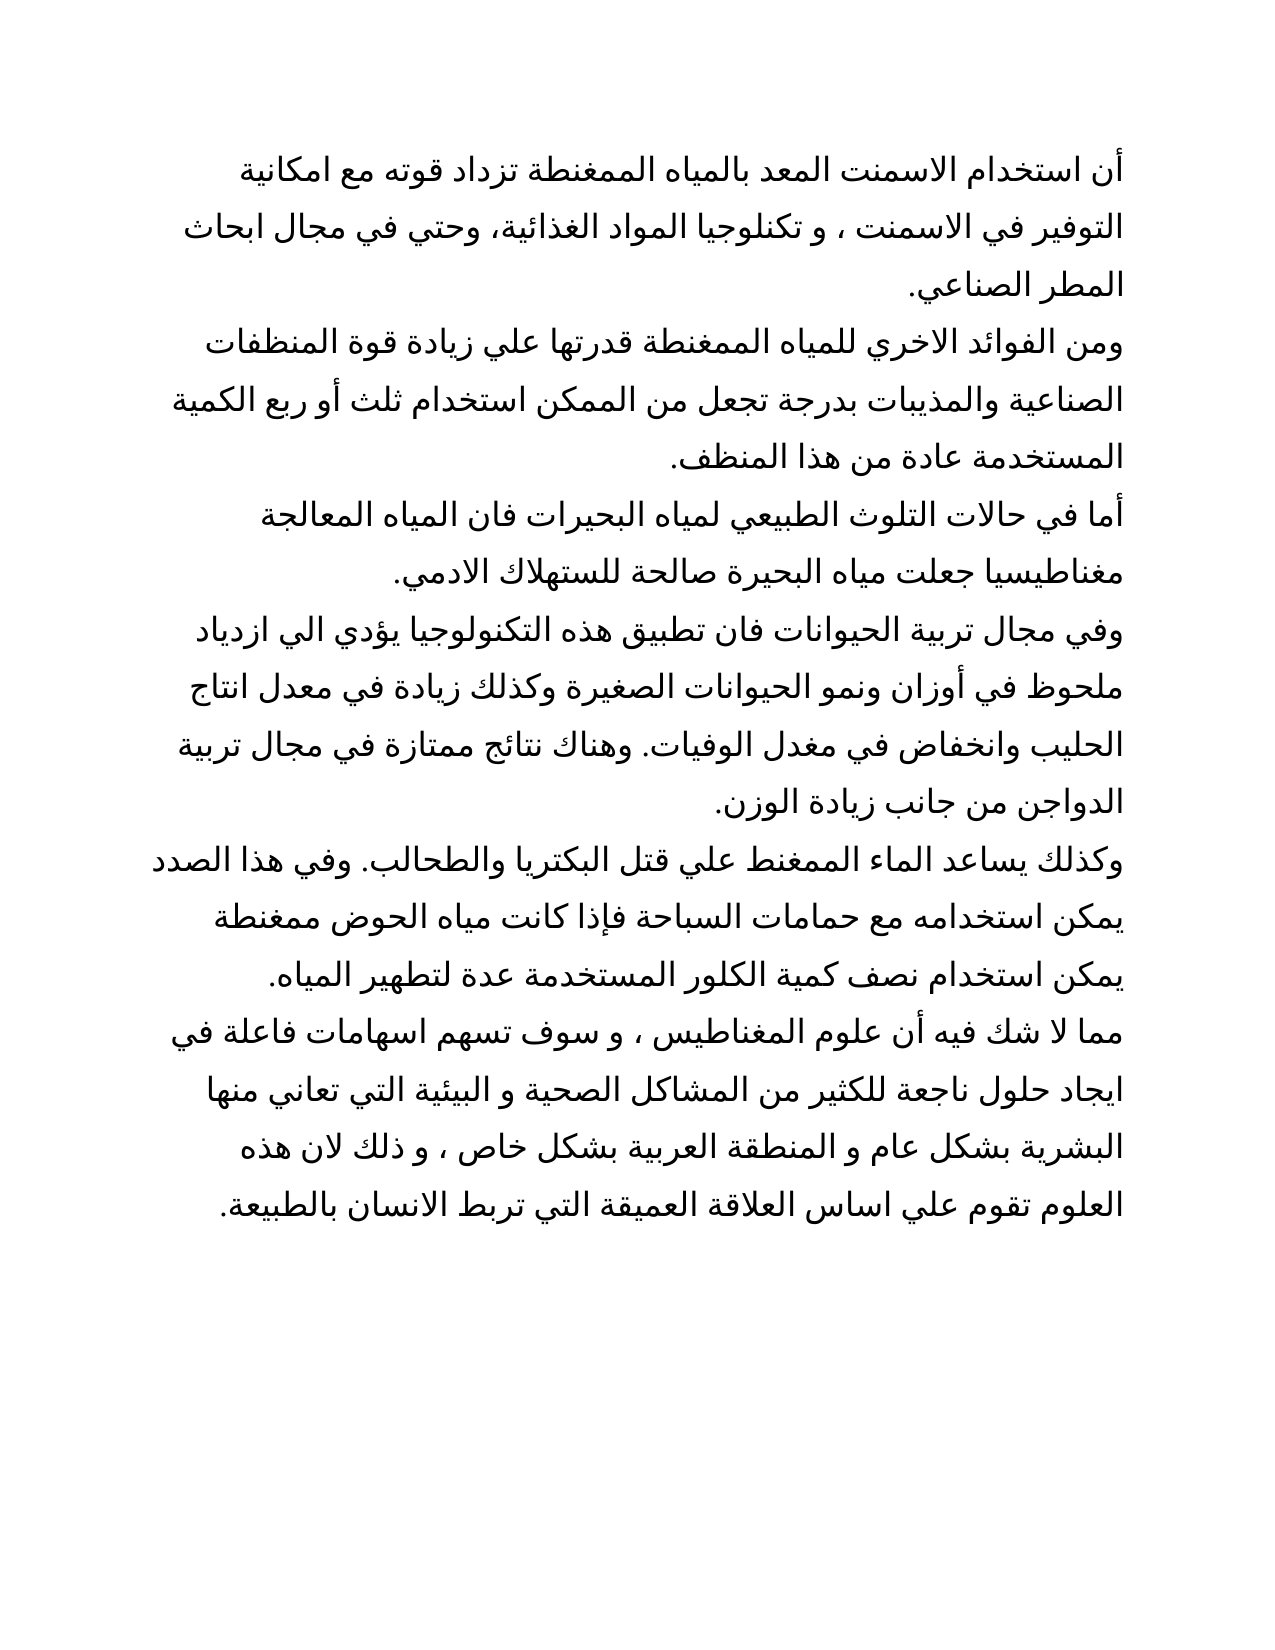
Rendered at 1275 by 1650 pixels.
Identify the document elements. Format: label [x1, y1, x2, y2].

text [150, 150, 1125, 1223]
